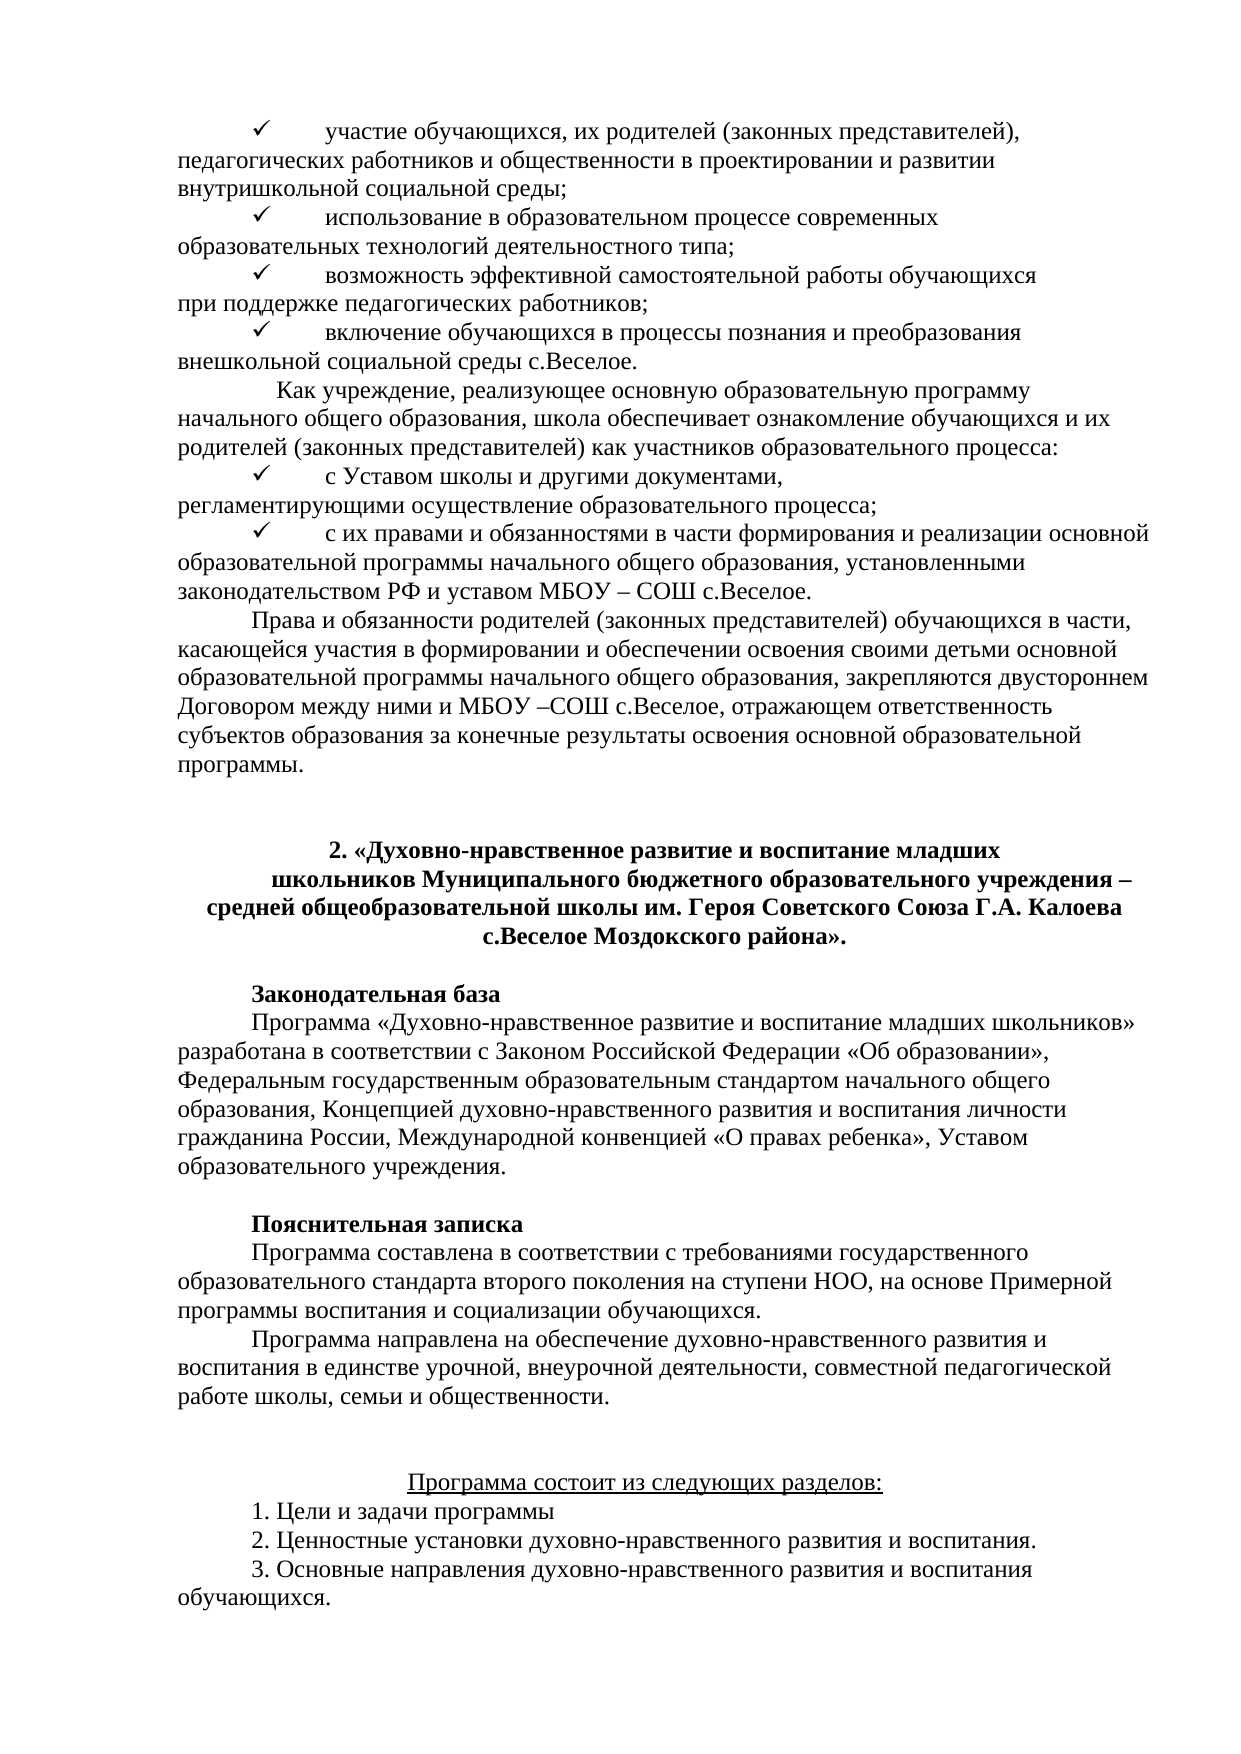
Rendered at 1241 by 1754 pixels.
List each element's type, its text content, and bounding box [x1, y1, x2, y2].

text Права и обязанности родителей (законных представителей) обучающихся в части, касающейся участия в формировании и обеспечении освоения своими детьми основной образовательной программы начального общего образования, закрепляются двустороннем Договором между ними и МБОУ –СОШ с.Веселое, отражающем ответственность субъектов образования за конечные результаты освоения основной образовательной программы. [177, 605, 1151, 777]
list Основные направления духовно-нравственного развития и воспитания обучающихся. [177, 1554, 1033, 1611]
subtitle Законодательная база [251, 979, 1240, 1007]
text Программа «Духовно-нравственное развитие и воспитание младших школьников» разработана в соответствии с Законом Российской Федерации «Об образовании», Федеральным государственным образовательным стандартом начального общего образования, Концепцией духовно-нравственного развития и воспитания личности гражданина России, Международной конвенцией «О правах ребенка», Уставом образовательного учреждения. [177, 1007, 1137, 1180]
text средней общеобразовательной школы им. Героя Советского Союза Г.А. Калоева с.Веселое Моздокского района». [206, 892, 1124, 950]
list участие обучающихся, их родителей (законных представителей), педагогических работников и общественности в проектировании и развитии внутришкольной социальной среды; [177, 116, 1020, 202]
subtitle 2. «Духовно-нравственное развитие и воспитание младших школьников Муниципального бюджетного образовательного учреждения – [271, 835, 1139, 892]
text Программа составлена в соответствии с требованиями государственного образовательного стандарта второго поколения на ступени НОО, на основе Примерной программы воспитания и социализации обучающихся. [177, 1237, 1114, 1324]
text Как учреждение, реализующее основную образовательную программу начального общего образования, школа обеспечивает ознакомление обучающихся и их родителей (законных представителей) как участников образовательного процесса: [177, 375, 1113, 461]
list включение обучающихся в процессы познания и преобразования внешкольной социальной среды с.Веселое. [177, 317, 1022, 375]
list с их правами и обязанностями в части формирования и реализации основной образовательной программы начального общего образования, установленными законодательством РФ и уставом МБОУ – СОШ с.Веселое. [177, 518, 1149, 605]
list использование в образовательном процессе современных образовательных технологий деятельностного типа; [177, 202, 1128, 260]
list с Уставом школы и другими документами, регламентирующими осуществление образовательного процесса; [177, 461, 1016, 518]
text Программа направлена на обеспечение духовно-нравственного развития и воспитания в единстве урочной, внеурочной деятельности, совместной педагогической работе школы, семьи и общественности. [177, 1324, 1113, 1410]
text Программа состоит из следующих разделов: [407, 1467, 1240, 1496]
subtitle Пояснительная записка [251, 1209, 1240, 1237]
list Цели и задачи программы [251, 1496, 1240, 1525]
list возможность эффективной самостоятельной работы обучающихся при поддержке педагогических работников; [177, 260, 1082, 317]
list Ценностные установки духовно-нравственного развития и воспитания. [251, 1525, 1240, 1554]
